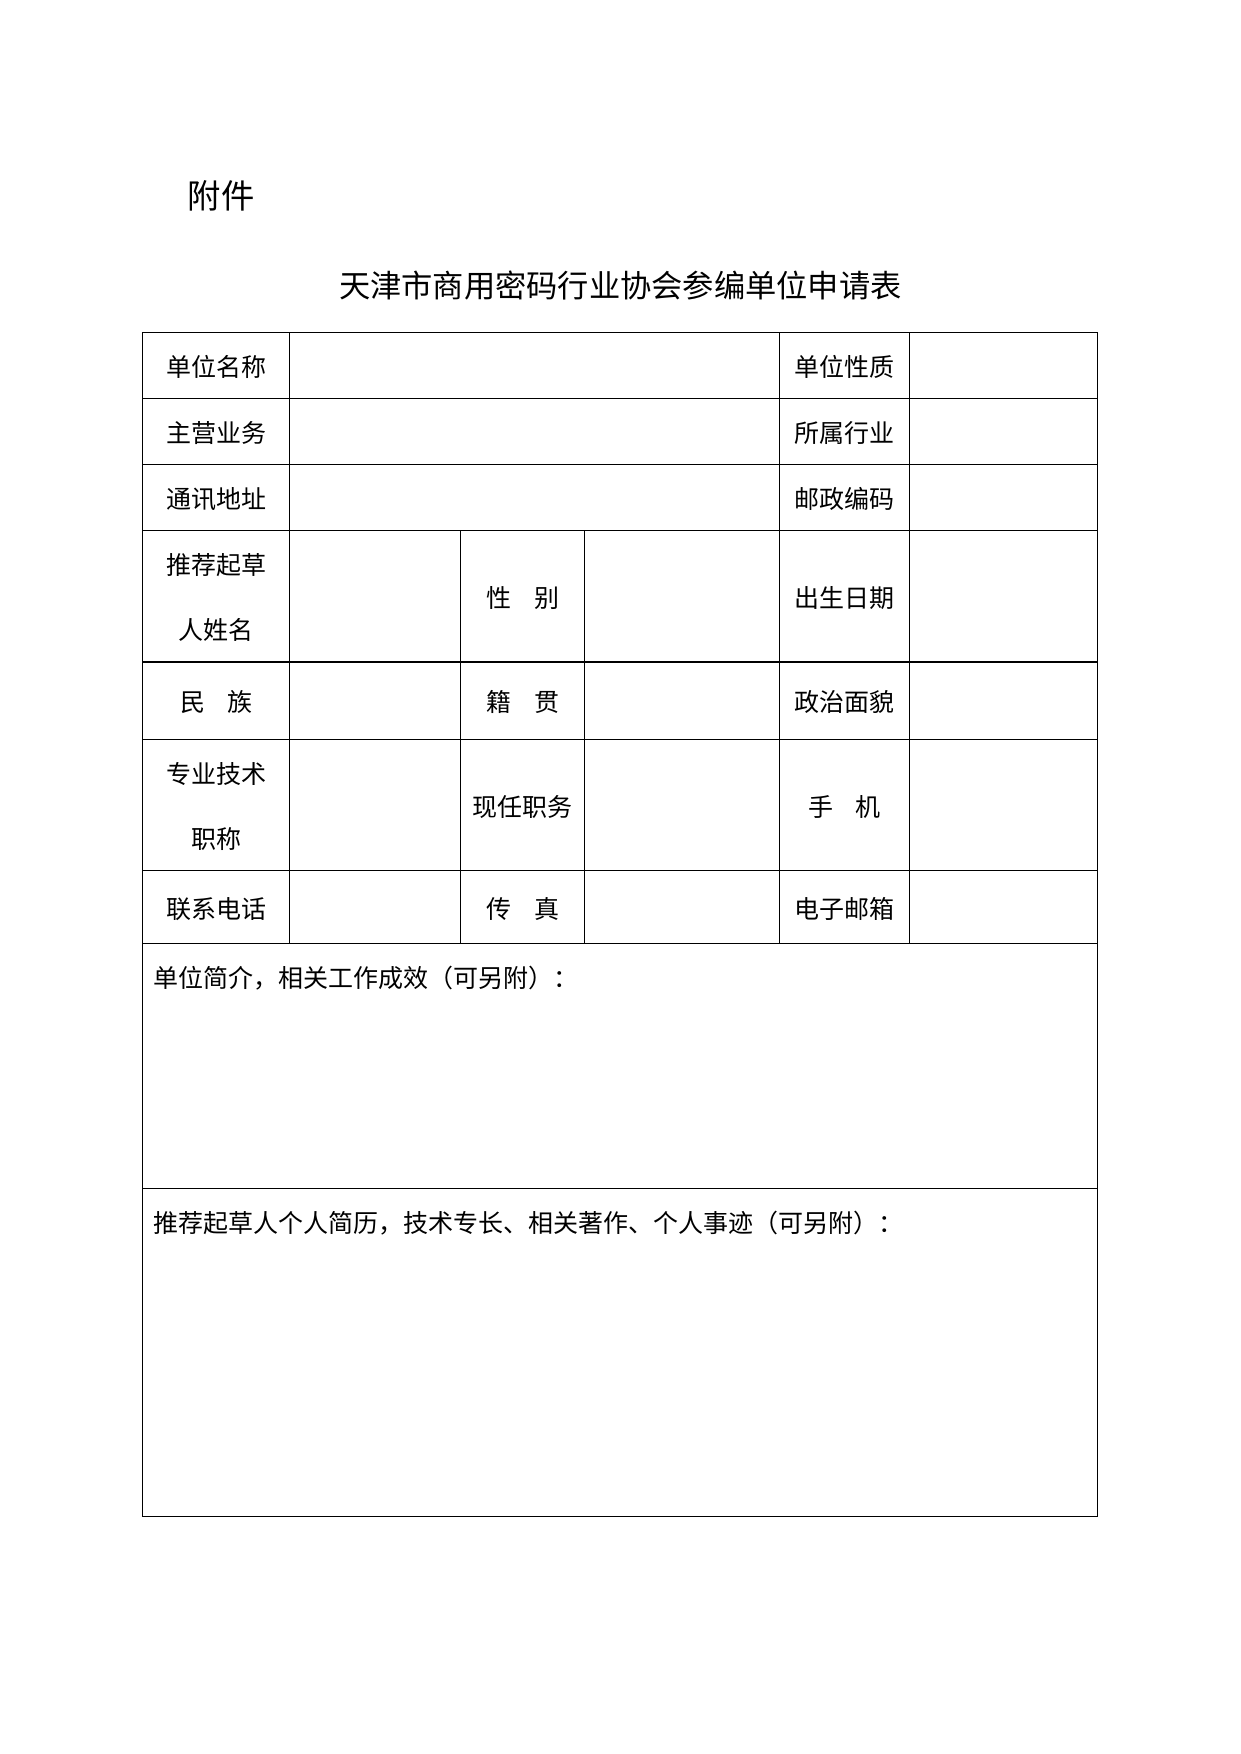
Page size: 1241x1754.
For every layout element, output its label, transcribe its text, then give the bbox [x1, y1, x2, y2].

table_cell 通讯地址 [143, 465, 289, 530]
table_cell 民 族 [143, 663, 289, 739]
table_header 单位名称 [143, 333, 289, 398]
table_cell 联系电话 [143, 871, 289, 943]
table_cell 推荐起草人个人简历，技术专长、相关著作、个人事迹（可另附）： [143, 1189, 1097, 1516]
text 天津市商用密码行业协会参编单位申请表 [187, 251, 1053, 316]
table_cell 籍 贯 [461, 663, 584, 739]
table_cell 单位简介，相关工作成效（可另附）： [143, 944, 1097, 1188]
table_cell [290, 399, 779, 464]
table_cell [910, 465, 1097, 530]
table_cell 性 别 [461, 531, 584, 661]
table_cell [910, 740, 1097, 870]
table_cell [910, 399, 1097, 464]
table_cell [290, 531, 460, 661]
table_cell [585, 531, 779, 661]
table_cell 推荐起草 人姓名 [143, 531, 289, 661]
table_cell 专业技术 职称 [143, 740, 289, 870]
table_cell 政治面貌 [780, 663, 909, 739]
table_cell [910, 871, 1097, 943]
table_cell [585, 871, 779, 943]
table_cell [290, 663, 460, 739]
table_cell [585, 663, 779, 739]
table_cell [290, 740, 460, 870]
table_cell 手 机 [780, 740, 909, 870]
table_cell 主营业务 [143, 399, 289, 464]
table_cell [910, 663, 1097, 739]
table_header [290, 333, 779, 398]
table_cell [290, 871, 460, 943]
text 附件 [187, 162, 1053, 227]
table_cell 现任职务 [461, 740, 584, 870]
table_cell [910, 531, 1097, 661]
table_cell 传 真 [461, 871, 584, 943]
table_header 单位性质 [780, 333, 909, 398]
table_cell 出生日期 [780, 531, 909, 661]
table_cell 邮政编码 [780, 465, 909, 530]
table_cell [585, 740, 779, 870]
table_cell [290, 465, 779, 530]
table_cell 电子邮箱 [780, 871, 909, 943]
table_cell 所属行业 [780, 399, 909, 464]
table_header [910, 333, 1097, 398]
